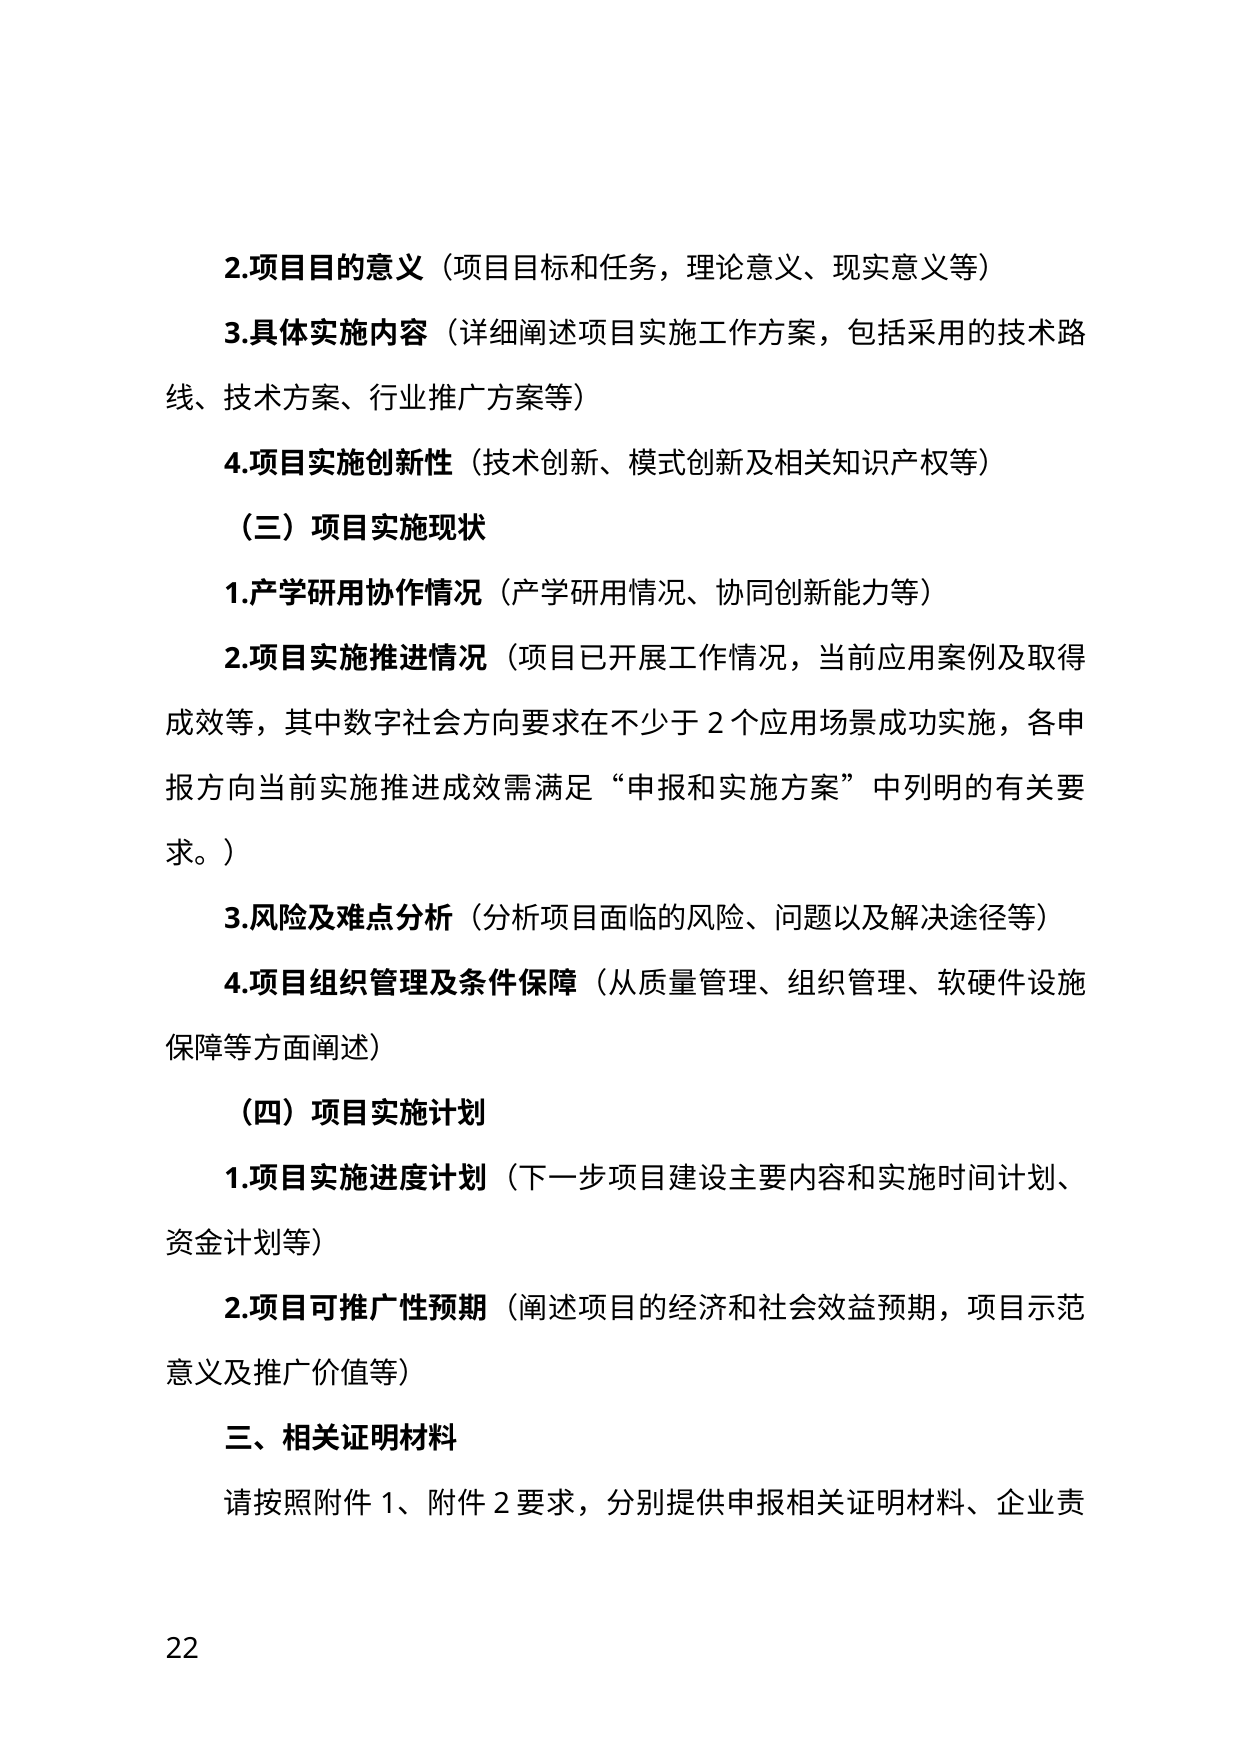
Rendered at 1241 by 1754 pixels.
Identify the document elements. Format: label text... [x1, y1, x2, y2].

subtitle 三、相关证明材料 [165, 1403, 1087, 1468]
text 4.项目组织管理及条件保障（从质量管理、组织管理、软硬件设施保障等方面阐述） [165, 948, 1087, 1078]
text （四）项目实施计划 [165, 1078, 1087, 1143]
text 1.项目实施进度计划（下一步项目建设主要内容和实施时间计划、资金计划等） [165, 1143, 1087, 1273]
text 2.项目目的意义（项目目标和任务，理论意义、现实意义等） [165, 233, 1087, 298]
text 2.项目实施推进情况（项目已开展工作情况，当前应用案例及取得成效等，其中数字社会方向要求在不少于2个应用场景成功实施，各申报方向当前实施推进成效需满足“申报和实施方案”中列明的有关要求。） [165, 623, 1087, 883]
text 3.风险及难点分析（分析项目面临的风险、问题以及解决途径等） [165, 883, 1087, 948]
text 1.产学研用协作情况（产学研用情况、协同创新能力等） [165, 558, 1087, 623]
text （三）项目实施现状 [165, 493, 1087, 558]
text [165, 1468, 1087, 1533]
text 2.项目可推广性预期（阐述项目的经济和社会效益预期，项目示范意义及推广价值等） [165, 1273, 1087, 1403]
text 3.具体实施内容（详细阐述项目实施工作方案，包括采用的技术路线、技术方案、行业推广方案等） [165, 298, 1087, 428]
text 4.项目实施创新性（技术创新、模式创新及相关知识产权等） [165, 428, 1087, 493]
